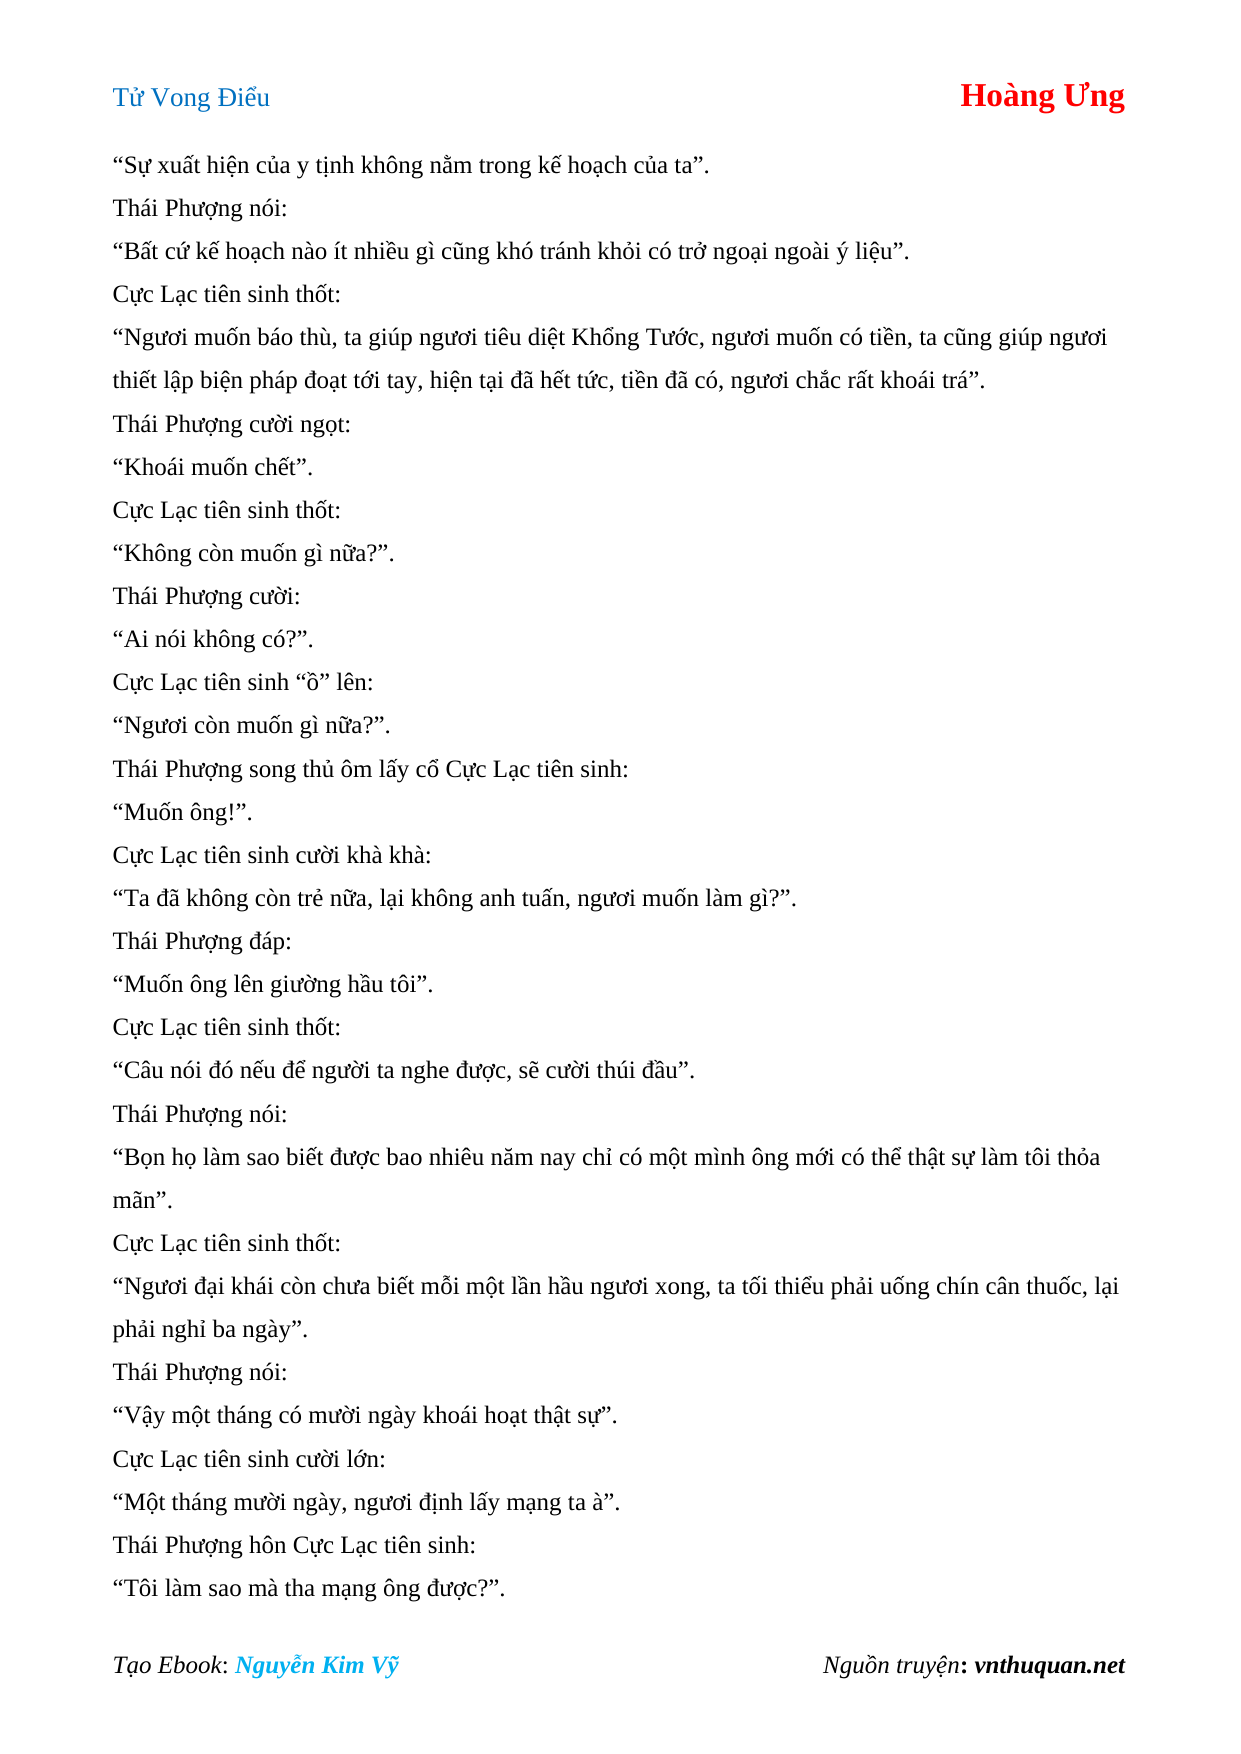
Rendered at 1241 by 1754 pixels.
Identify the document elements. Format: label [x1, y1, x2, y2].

text [112, 150, 1128, 1602]
